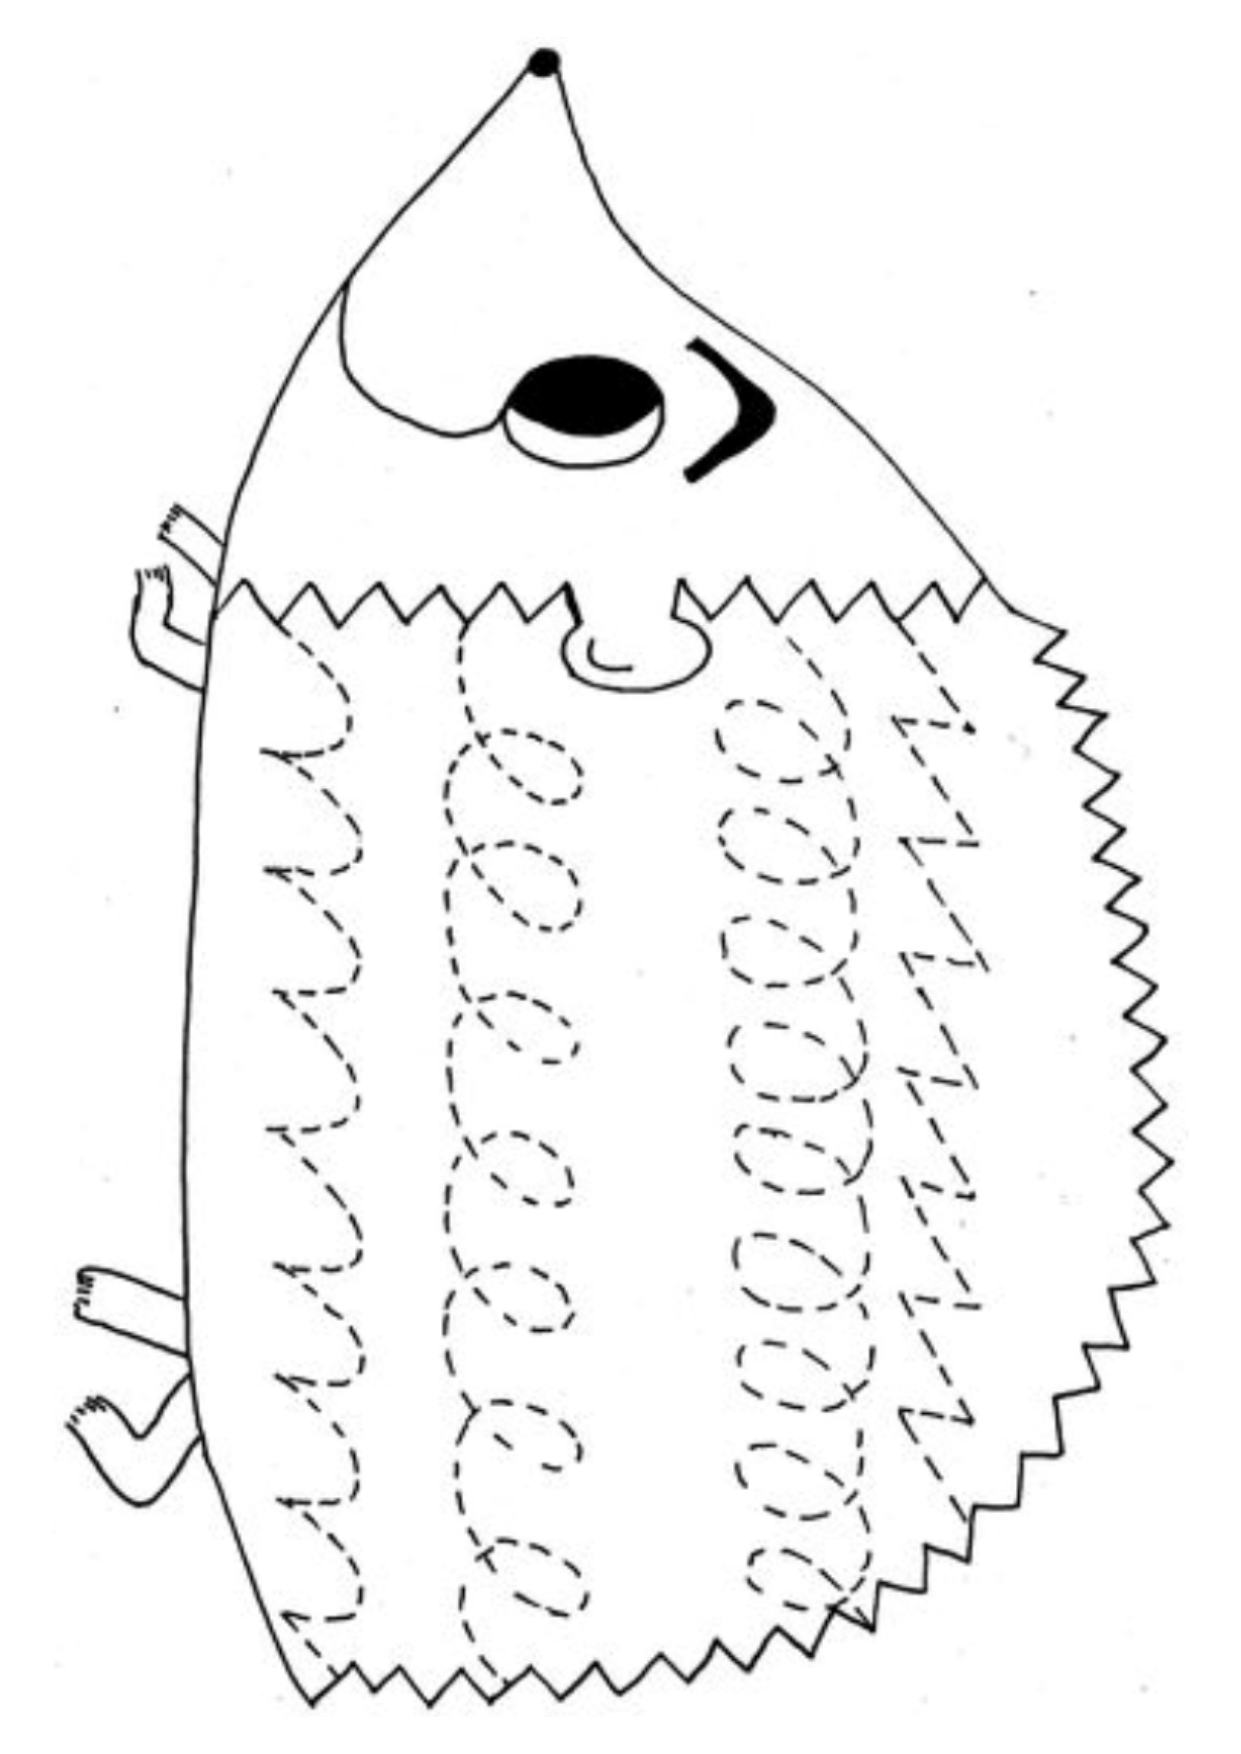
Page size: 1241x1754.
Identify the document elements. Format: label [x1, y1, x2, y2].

picture [51, 37, 1189, 1717]
